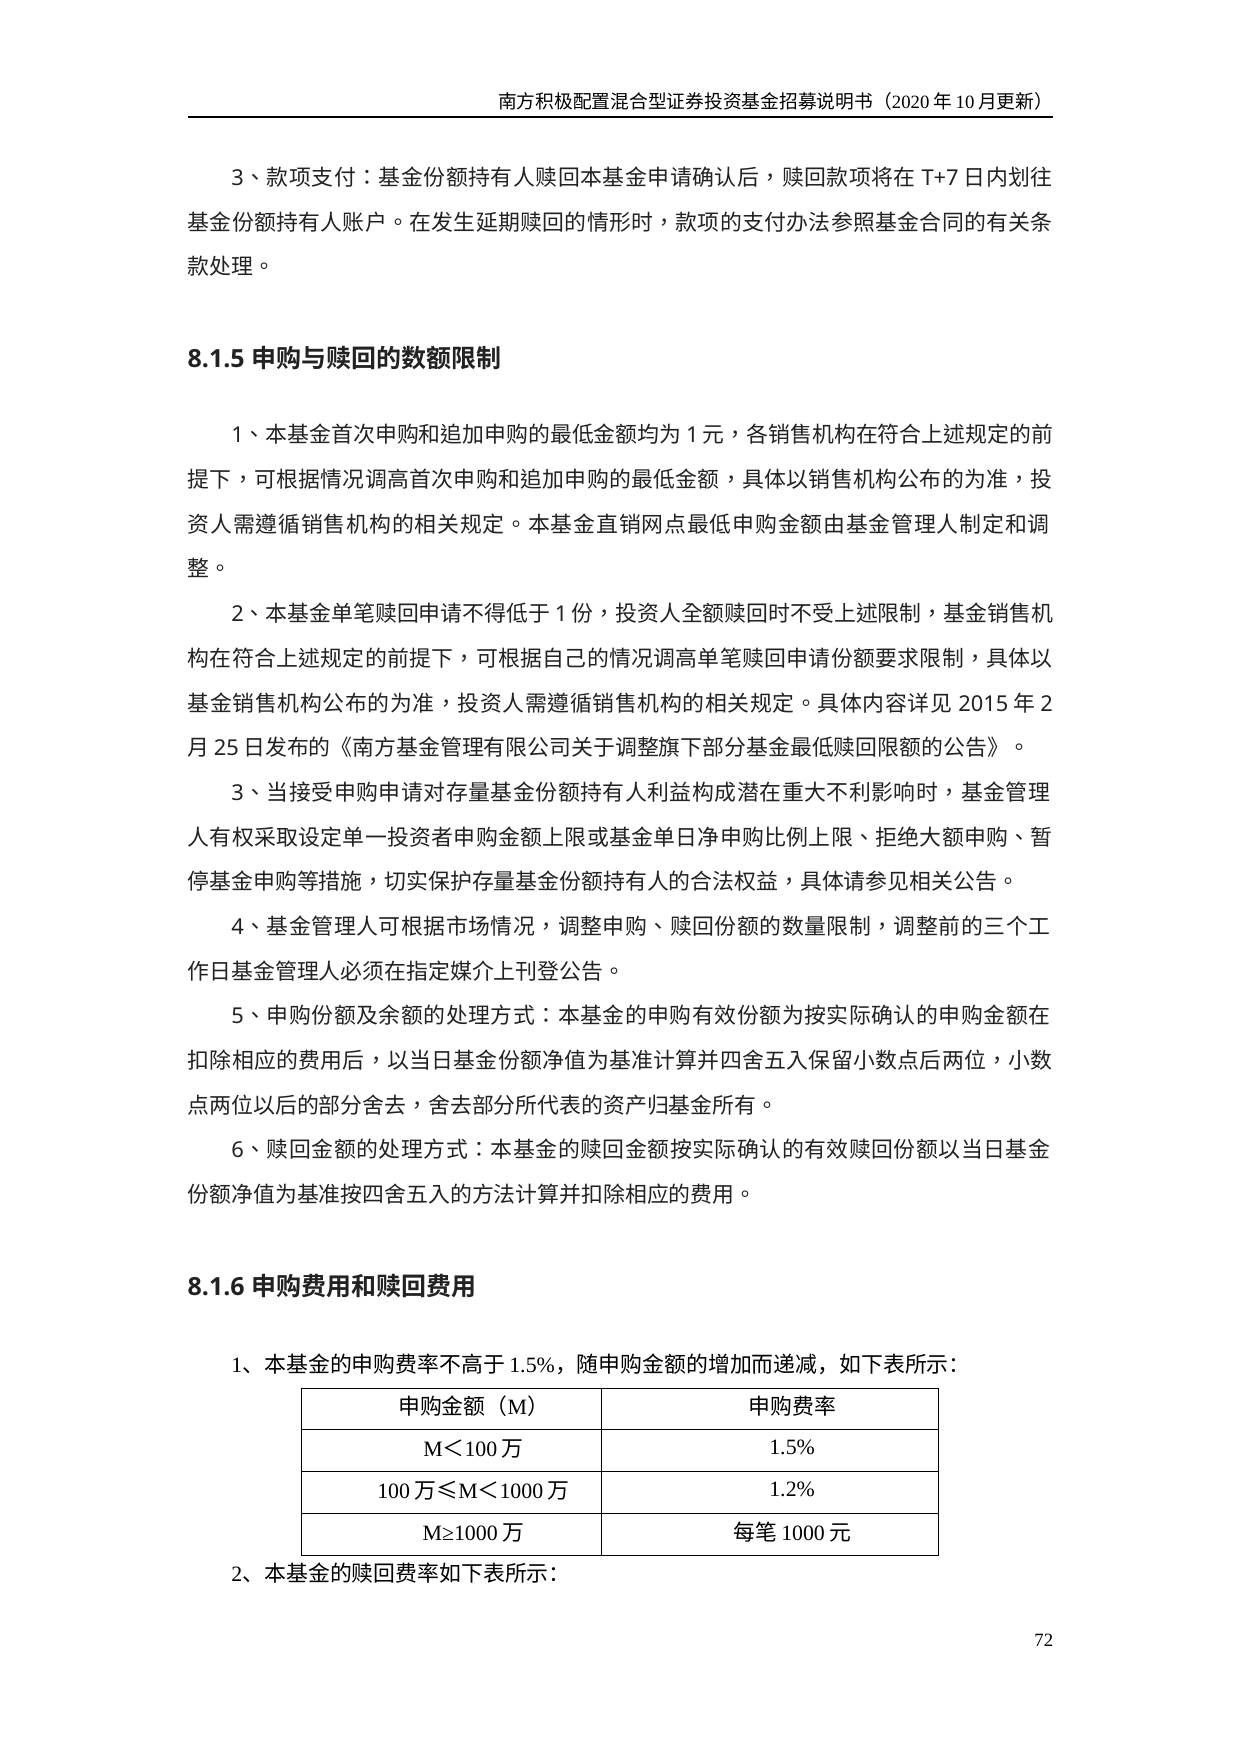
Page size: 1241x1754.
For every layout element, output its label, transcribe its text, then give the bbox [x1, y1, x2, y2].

text 3、款项支付：基金份额持有人赎回本基金申请确认后，赎回款项将在T+7日内划往基金份额持有人账户。在发生延期赎回的情形时，款项的支付办法参照基金合同的有关条款处理。 [187, 162, 1053, 281]
text 1、本基金首次申购和追加申购的最低金额均为1元，各销售机构在符合上述规定的前提下，可根据情况调高首次申购和追加申购的最低金额，具体以销售机构公布的为准，投资人需遵循销售机构的相关规定。本基金直销网点最低申购金额由基金管理人制定和调整。 [187, 419, 1053, 583]
table_cell 100万≤M＜1000万 [302, 1472, 601, 1513]
text 6、赎回金额的处理方式：本基金的赎回金额按实际确认的有效赎回份额以当日基金份额净值为基准按四舍五入的方法计算并扣除相应的费用。 [187, 1134, 1053, 1209]
table_header 申购费率 [602, 1389, 938, 1429]
table_header 申购金额（M） [302, 1389, 601, 1429]
text 8.1.6 申购费用和赎回费用 [187, 1253, 1053, 1318]
text 8.1.5 申购与赎回的数额限制 [187, 325, 1053, 390]
text 1、本基金的申购费率不高于1.5%，随申购金额的增加而递减，如下表所示： [187, 1347, 1053, 1379]
text 3、当接受申购申请对存量基金份额持有人利益构成潜在重大不利影响时，基金管理人有权采取设定单一投资者申购金额上限或基金单日净申购比例上限、拒绝大额申购、暂停基金申购等措施，切实保护存量基金份额持有人的合法权益，具体请参见相关公告。 [187, 777, 1053, 896]
table_cell 1.5% [602, 1430, 938, 1471]
table_cell M≥1000万 [302, 1514, 601, 1555]
text 4、基金管理人可根据市场情况，调整申购、赎回份额的数量限制，调整前的三个工作日基金管理人必须在指定媒介上刊登公告。 [187, 911, 1053, 985]
table_cell 1.2% [602, 1472, 938, 1513]
text 2、本基金单笔赎回申请不得低于1份，投资人全额赎回时不受上述限制，基金销售机构在符合上述规定的前提下，可根据自己的情况调高单笔赎回申请份额要求限制，具体以基金销售机构公布的为准，投资人需遵循销售机构的相关规定。具体内容详见2015年2月25日发布的《南方基金管理有限公司关于调整旗下部分基金最低赎回限额的公告》。 [187, 598, 1053, 762]
text 5、申购份额及余额的处理方式：本基金的申购有效份额为按实际确认的申购金额在扣除相应的费用后，以当日基金份额净值为基准计算并四舍五入保留小数点后两位，小数点两位以后的部分舍去，舍去部分所代表的资产归基金所有。 [187, 1000, 1053, 1119]
text 2、本基金的赎回费率如下表所示： [187, 1556, 1053, 1588]
table_cell M＜100万 [302, 1430, 601, 1471]
table_cell 每笔1000元 [602, 1514, 938, 1555]
